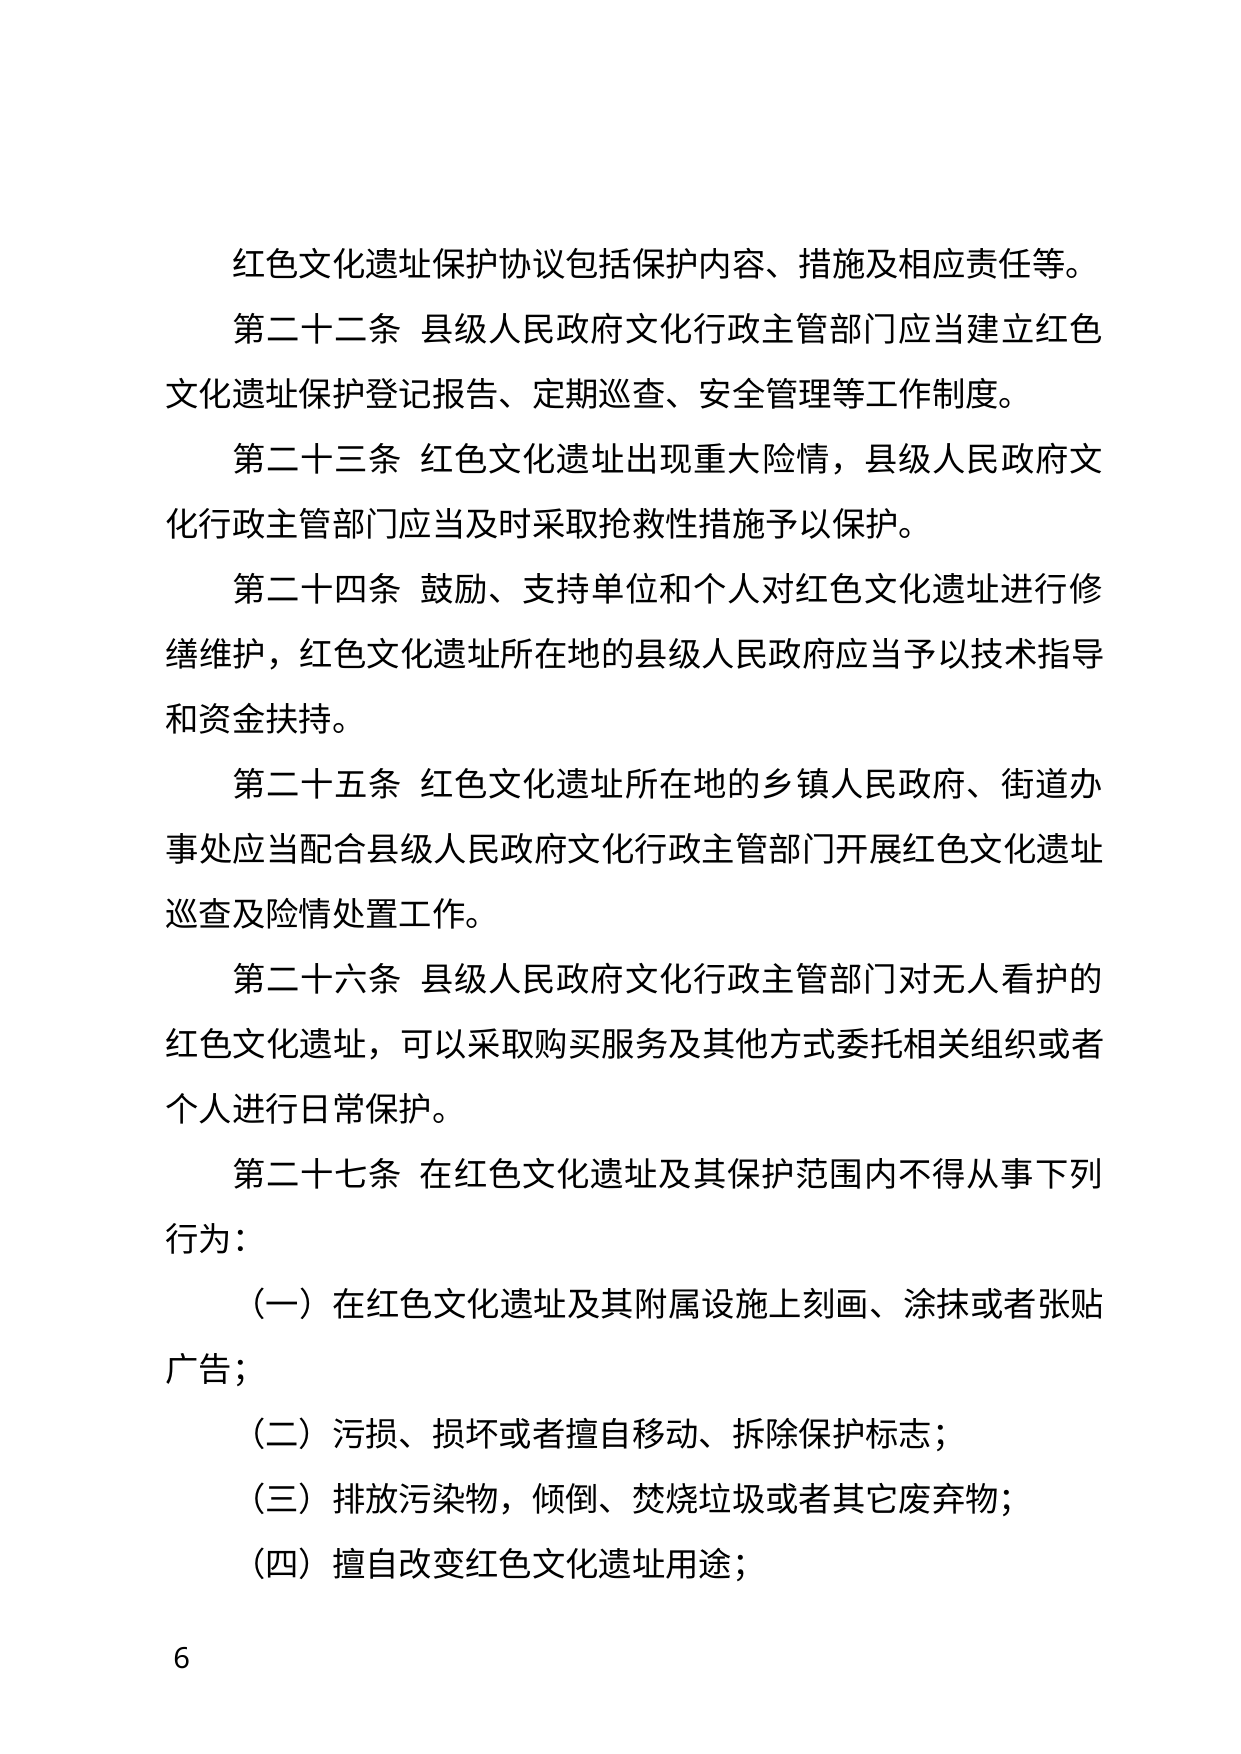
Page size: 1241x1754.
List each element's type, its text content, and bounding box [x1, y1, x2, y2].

text （二）污损、损坏或者擅自移动、拆除保护标志； [165, 1400, 1104, 1465]
text （三）排放污染物，倾倒、焚烧垃圾或者其它废弃物； [165, 1465, 1104, 1530]
text （一）在红色文化遗址及其附属设施上刻画、涂抹或者张贴广告； [165, 1270, 1104, 1400]
text 第二十七条 在红色文化遗址及其保护范围内不得从事下列行为： [165, 1140, 1104, 1270]
text 第二十四条 鼓励、支持单位和个人对红色文化遗址进行修缮维护，红色文化遗址所在地的县级人民政府应当予以技术指导和资金扶持。 [165, 555, 1104, 750]
text 第二十二条 县级人民政府文化行政主管部门应当建立红色文化遗址保护登记报告、定期巡查、安全管理等工作制度。 [165, 295, 1104, 425]
text （四）擅自改变红色文化遗址用途； [165, 1530, 1104, 1595]
text 第二十六条 县级人民政府文化行政主管部门对无人看护的红色文化遗址，可以采取购买服务及其他方式委托相关组织或者个人进行日常保护。 [165, 945, 1104, 1140]
text 第二十五条 红色文化遗址所在地的乡镇人民政府、街道办事处应当配合县级人民政府文化行政主管部门开展红色文化遗址巡查及险情处置工作。 [165, 750, 1104, 945]
text 红色文化遗址保护协议包括保护内容、措施及相应责任等。 [165, 230, 1104, 295]
text 第二十三条 红色文化遗址出现重大险情，县级人民政府文化行政主管部门应当及时采取抢救性措施予以保护。 [165, 425, 1104, 555]
